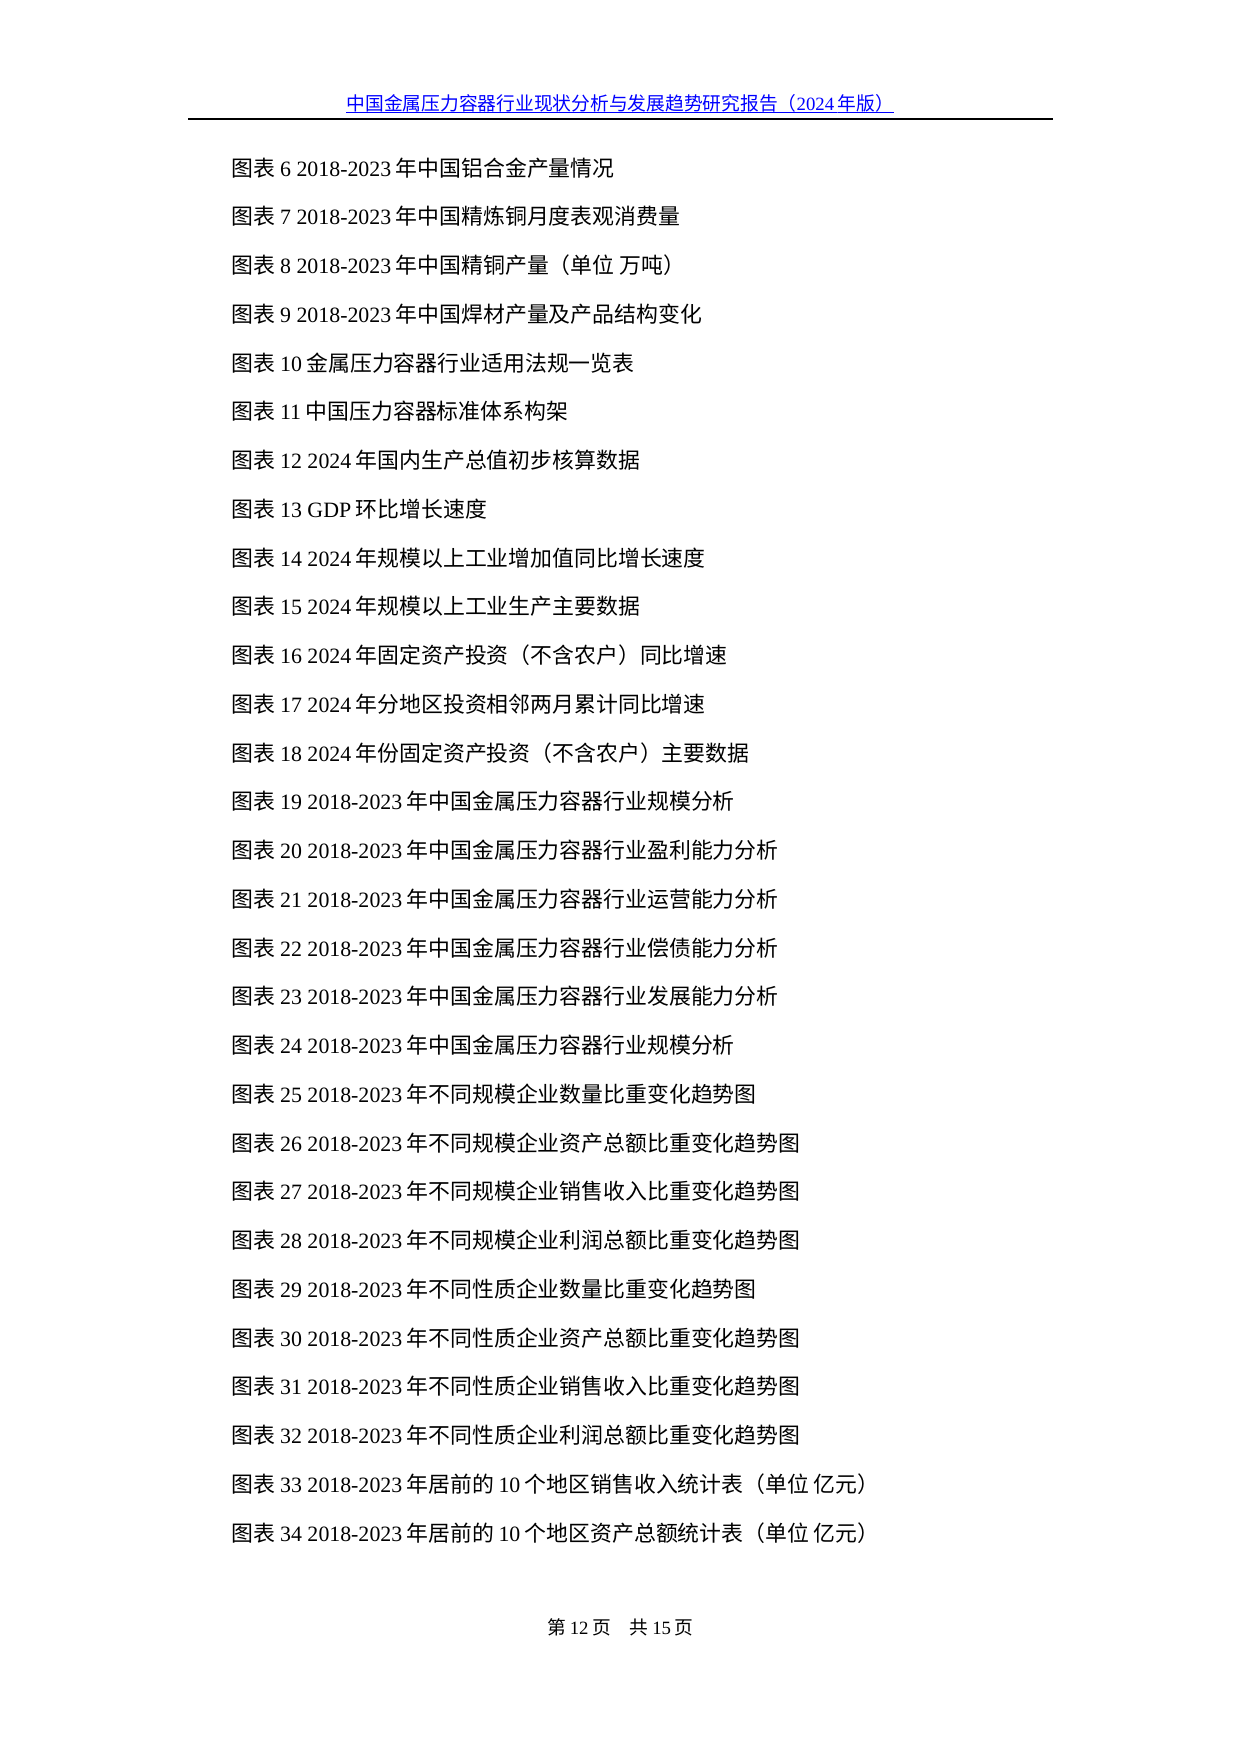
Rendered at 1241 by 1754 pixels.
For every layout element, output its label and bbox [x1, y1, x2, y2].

text [187, 150, 1053, 1548]
